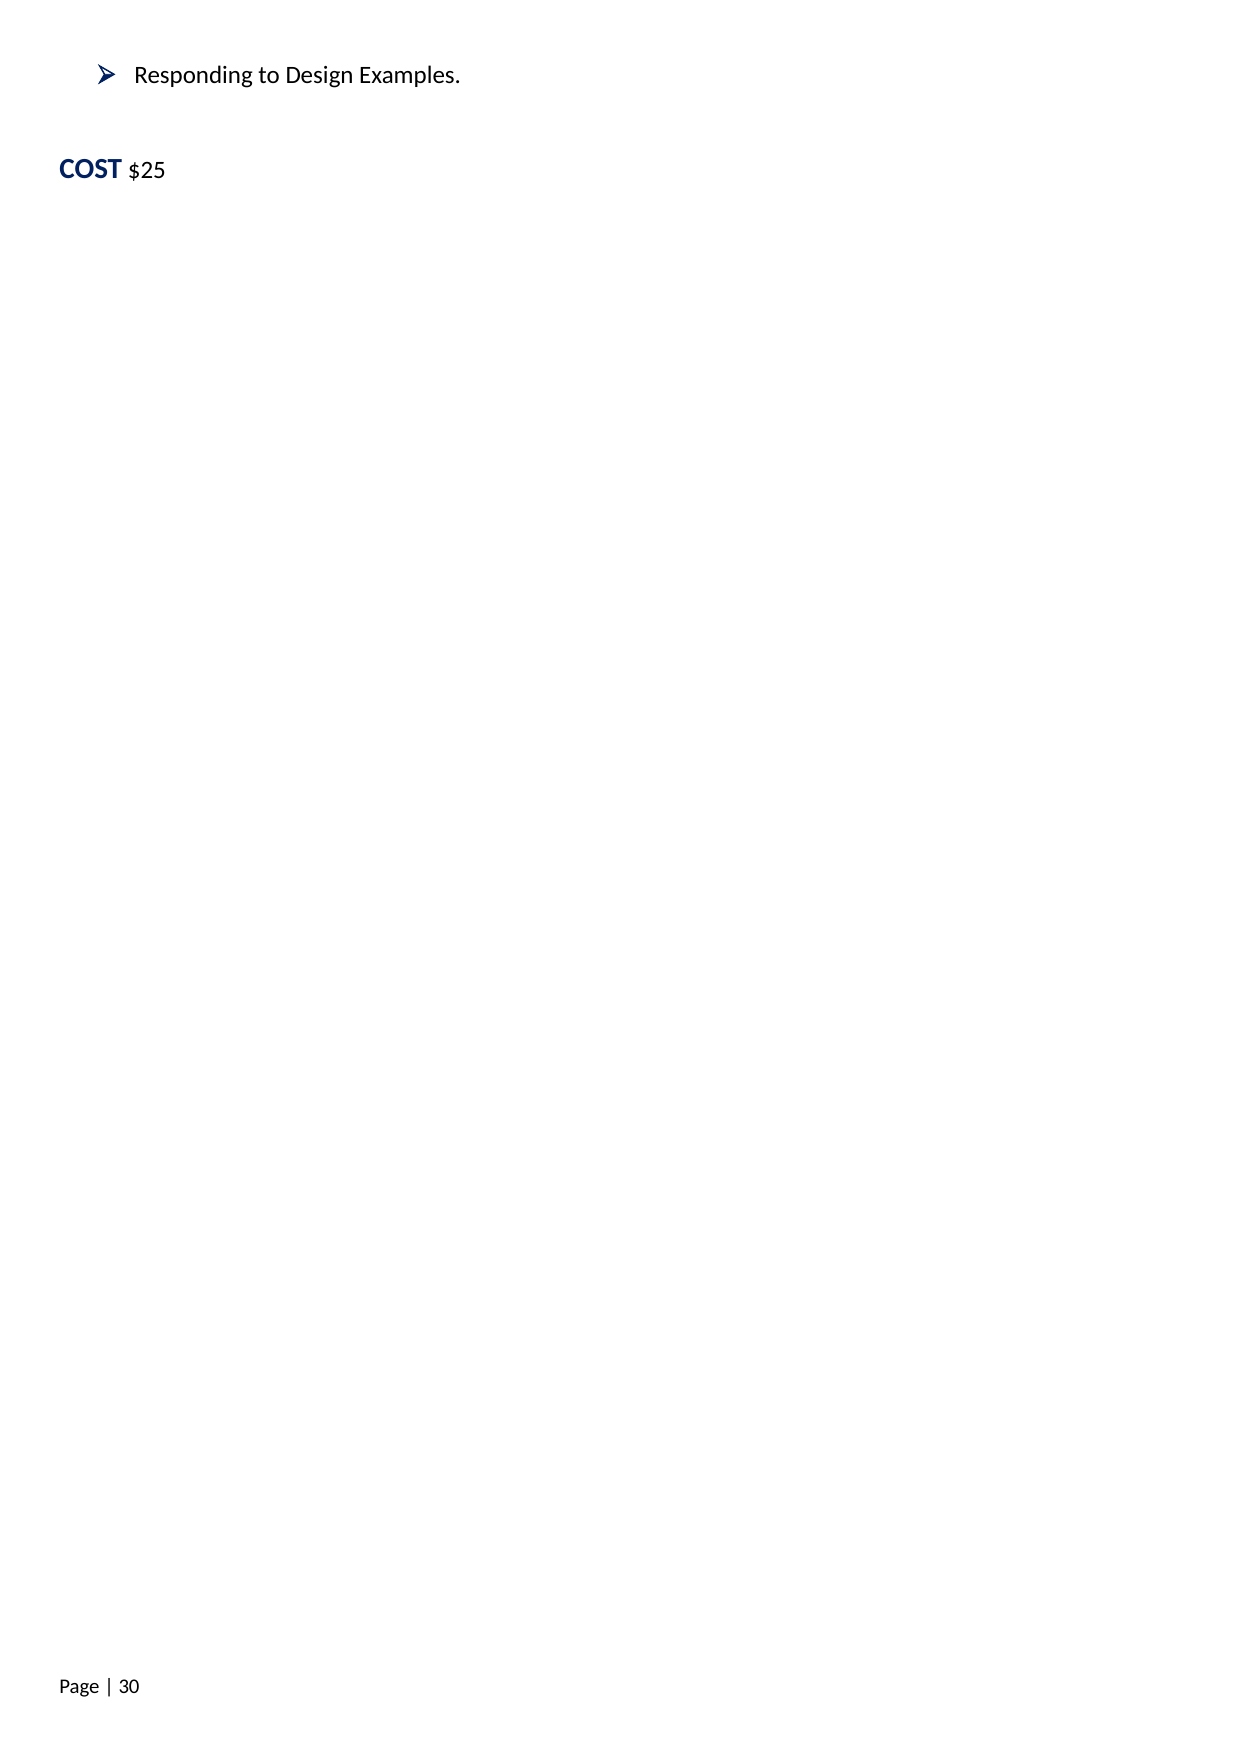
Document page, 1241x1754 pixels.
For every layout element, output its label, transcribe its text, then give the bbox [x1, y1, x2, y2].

text COST $25 [59, 151, 1181, 186]
list Responding to Design Examples. [97, 59, 1181, 89]
